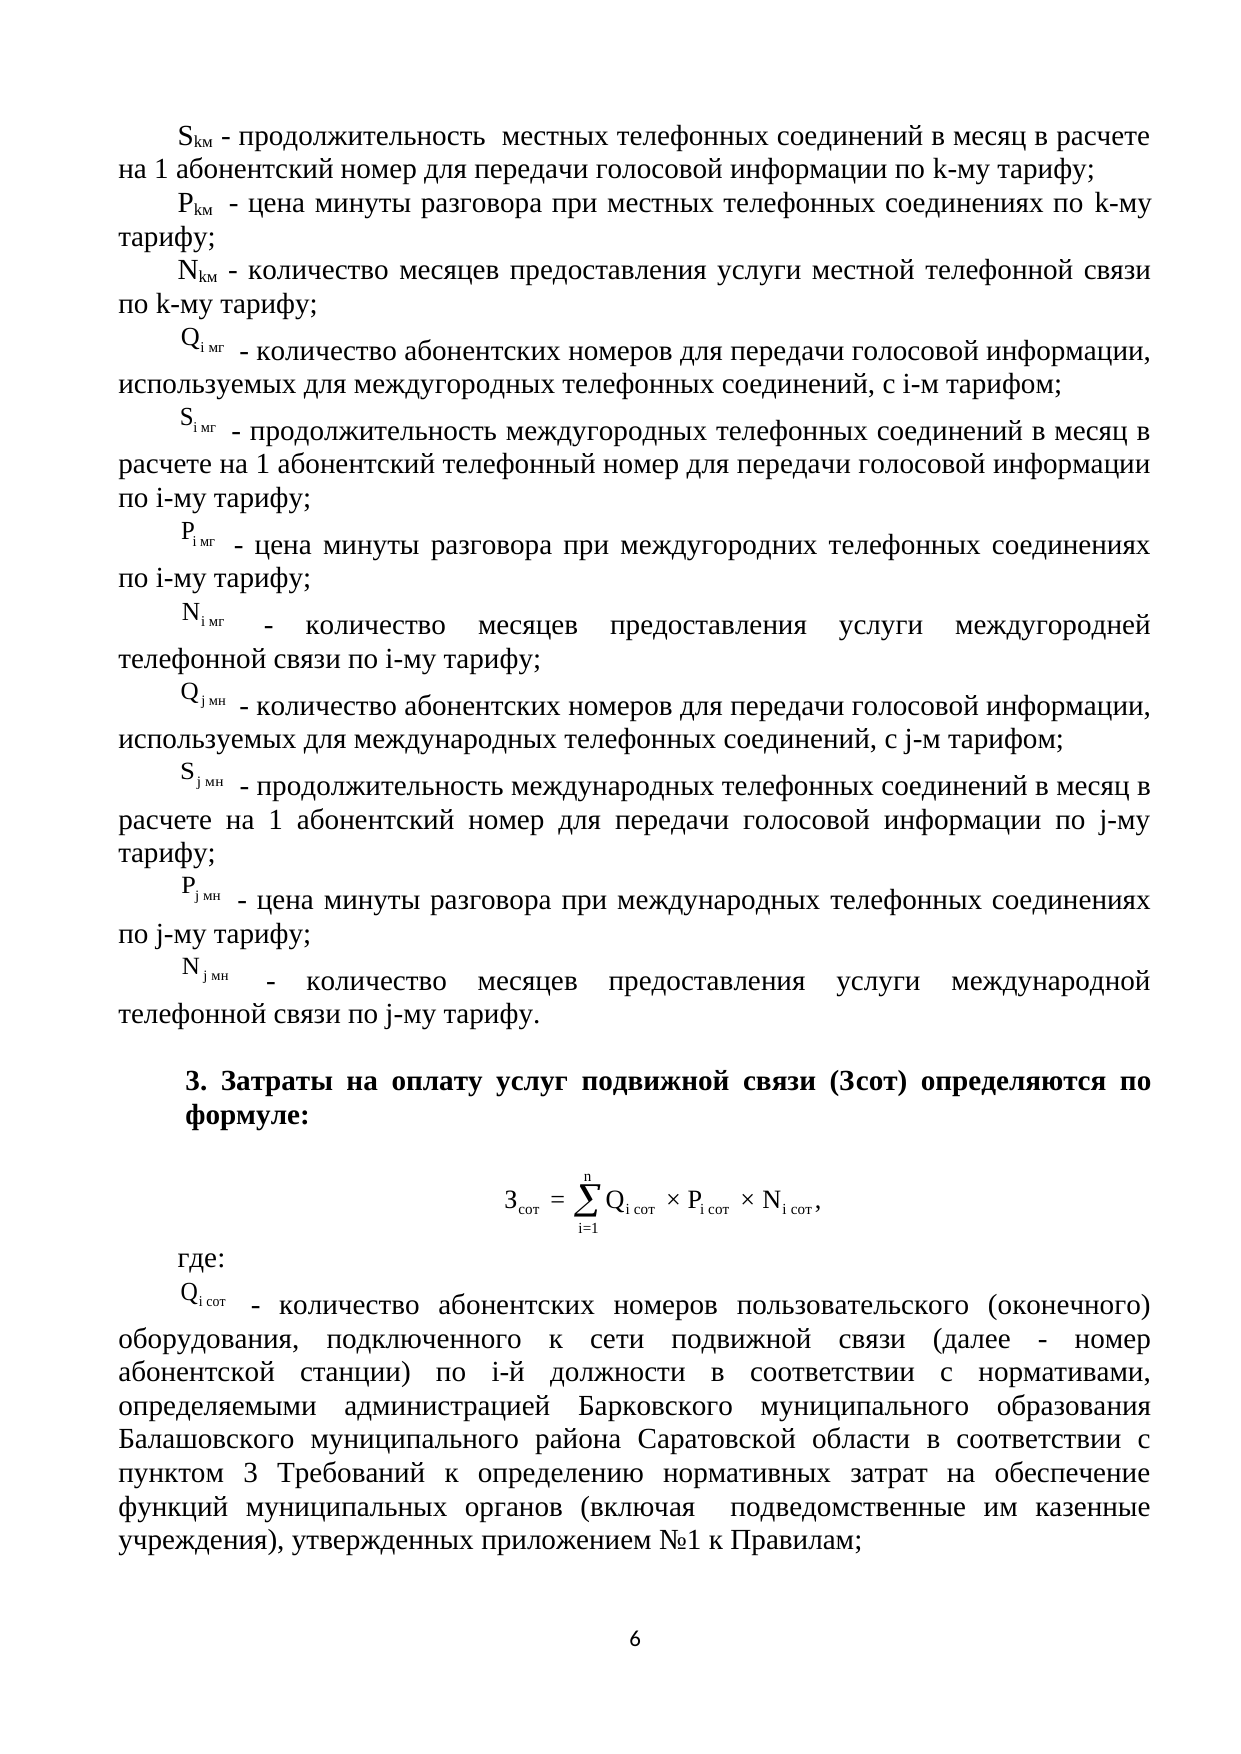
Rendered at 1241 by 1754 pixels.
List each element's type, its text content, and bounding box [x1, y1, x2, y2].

text - продолжительность междугородных телефонных соединений в месяц в расчете на 1 абонентский телефонный номер для передачи голосовой информации по i-му тарифу; [118, 400, 1152, 514]
text - количество абонентских номеров пользовательского (оконечного) оборудования, подключенного к сети подвижной связи (далее - номер абонентской станции) по i-й должности в соответствии с нормативами, определяемыми администрацией Барковского муниципального образования Балашовского муниципального района Саратовской области в соответствии с пунктом 3 Требований к определению нормативных затрат на обеспечение функций муниципальных органов (включая подведомственные им казенные учреждения), утвержденных приложением №1 к Правилам; [118, 1274, 1152, 1556]
text - цена минуты разговора при междугородних телефонных соединениях по i-му тарифу; [118, 514, 1152, 594]
text - количество месяцев предоставления услуги международной телефонной связи по j-му тарифу. [118, 949, 1152, 1030]
text - продолжительность международных телефонных соединений в месяц в расчете на 1 абонентский номер для передачи голосовой информации по j-му тарифу; [118, 755, 1152, 869]
text - количество месяцев предоставления услуги междугородней телефонной связи по i-му тарифу; [118, 594, 1152, 674]
text - цена минуты разговора при международных телефонных соединениях по j-му тарифу; [118, 869, 1152, 949]
text Pkм - цена минуты разговора при местных телефонных соединениях по k-му тарифу; [118, 185, 1152, 252]
text - количество абонентских номеров для передачи голосовой информации, используемых для международных телефонных соединений, с j-м тарифом; [118, 674, 1152, 755]
text где: [118, 1241, 1152, 1274]
text Skм - продолжительность местных телефонных соединений в месяц в расчете на 1 абонентский номер для передачи голосовой информации по k-му тарифу; [118, 118, 1152, 185]
text Nkм - количество месяцев предоставления услуги местной телефонной связи по k-му тарифу; [118, 252, 1152, 319]
text - количество абонентских номеров для передачи голосовой информации, используемых для междугородных телефонных соединений, с i-м тарифом; [118, 319, 1152, 400]
list 3. Затраты на оплату услуг подвижной связи (Зсот) определяются по формуле: [185, 1063, 1152, 1130]
